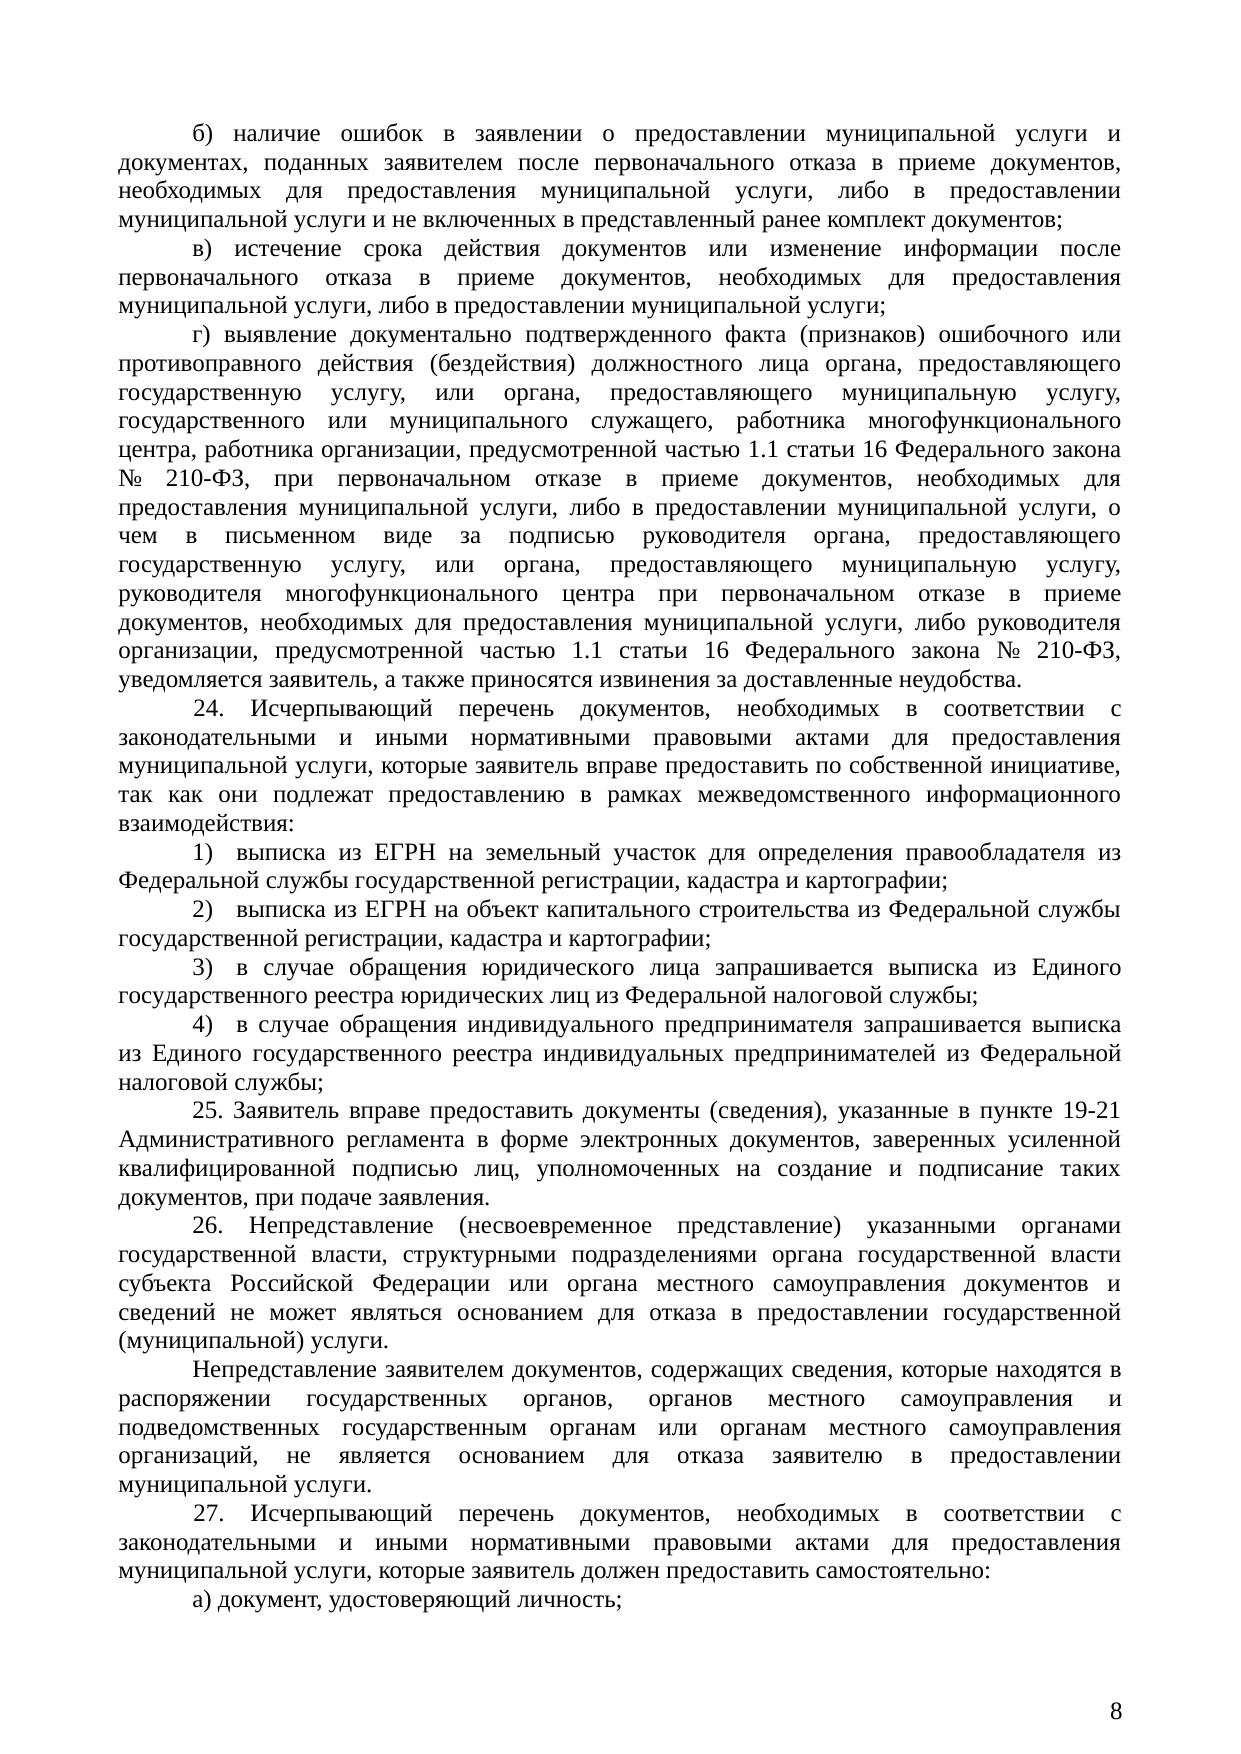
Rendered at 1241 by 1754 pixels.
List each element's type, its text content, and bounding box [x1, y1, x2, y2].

list в случае обращения индивидуального предпринимателя запрашивается выписка из Единого государственного реестра индивидуальных предпринимателей из Федеральной налоговой службы; [118, 1009, 1122, 1096]
text б) наличие ошибок в заявлении о предоставлении муниципальной услуги и документах, поданных заявителем после первоначального отказа в приеме документов, необходимых для предоставления муниципальной услуги, либо в предоставлении муниципальной услуги и не включенных в представленный ранее комплект документов; [118, 118, 1122, 233]
text Непредставление заявителем документов, содержащих сведения, которые находятся в распоряжении государственных органов, органов местного самоуправления и подведомственных государственным органам или органам местного самоуправления организаций, не является основанием для отказа заявителю в предоставлении муниципальной услуги. [118, 1354, 1122, 1498]
list выписка из ЕГРН на объект капитального строительства из Федеральной службы государственной регистрации, кадастра и картографии; [118, 894, 1122, 952]
text 25. Заявитель вправе предоставить документы (сведения), указанные в пункте 19-21 Административного регламента в форме электронных документов, заверенных усиленной квалифицированной подписью лиц, уполномоченных на создание и подписание таких документов, при подаче заявления. [118, 1096, 1122, 1211]
text в) истечение срока действия документов или изменение информации после первоначального отказа в приеме документов, необходимых для предоставления муниципальной услуги, либо в предоставлении муниципальной услуги; [118, 233, 1122, 319]
text 24. Исчерпывающий перечень документов, необходимых в соответствии с законодательными и иными нормативными правовыми актами для предоставления муниципальной услуги, которые заявитель вправе предоставить по собственной инициативе, так как они подлежат предоставлению в рамках межведомственного информационного взаимодействия: [118, 693, 1122, 837]
text 26. Непредставление (несвоевременное представление) указанными органами государственной власти, структурными подразделениями органа государственной власти субъекта Российской Федерации или органа местного самоуправления документов и сведений не может являться основанием для отказа в предоставлении государственной (муниципальной) услуги. [118, 1211, 1122, 1354]
list в случае обращения юридического лица запрашивается выписка из Единого государственного реестра юридических лиц из Федеральной налоговой службы; [118, 952, 1122, 1009]
text 27. Исчерпывающий перечень документов, необходимых в соответствии с законодательными и иными нормативными правовыми актами для предоставления муниципальной услуги, которые заявитель должен предоставить самостоятельно: [118, 1498, 1122, 1584]
text г) выявление документально подтвержденного факта (признаков) ошибочного или противоправного действия (бездействия) должностного лица органа, предоставляющего государственную услугу, или органа, предоставляющего муниципальную услугу, государственного или муниципального служащего, работника многофункционального центра, работника организации, предусмотренной частью 1.1 статьи 16 Федерального закона № 210-ФЗ, при первоначальном отказе в приеме документов, необходимых для предоставления муниципальной услуги, либо в предоставлении муниципальной услуги, о чем в письменном виде за подписью руководителя органа, предоставляющего государственную услугу, или органа, предоставляющего муниципальную услугу, руководителя многофункционального центра при первоначальном отказе в приеме документов, необходимых для предоставления муниципальной услуги, либо руководителя организации, предусмотренной частью 1.1 статьи 16 Федерального закона № 210-ФЗ, уведомляется заявитель, а также приносятся извинения за доставленные неудобства. [118, 319, 1122, 693]
text а) документ, удостоверяющий личность; [118, 1584, 1122, 1613]
list выписка из ЕГРН на земельный участок для определения правообладателя из Федеральной службы государственной регистрации, кадастра и картографии; [118, 837, 1122, 894]
